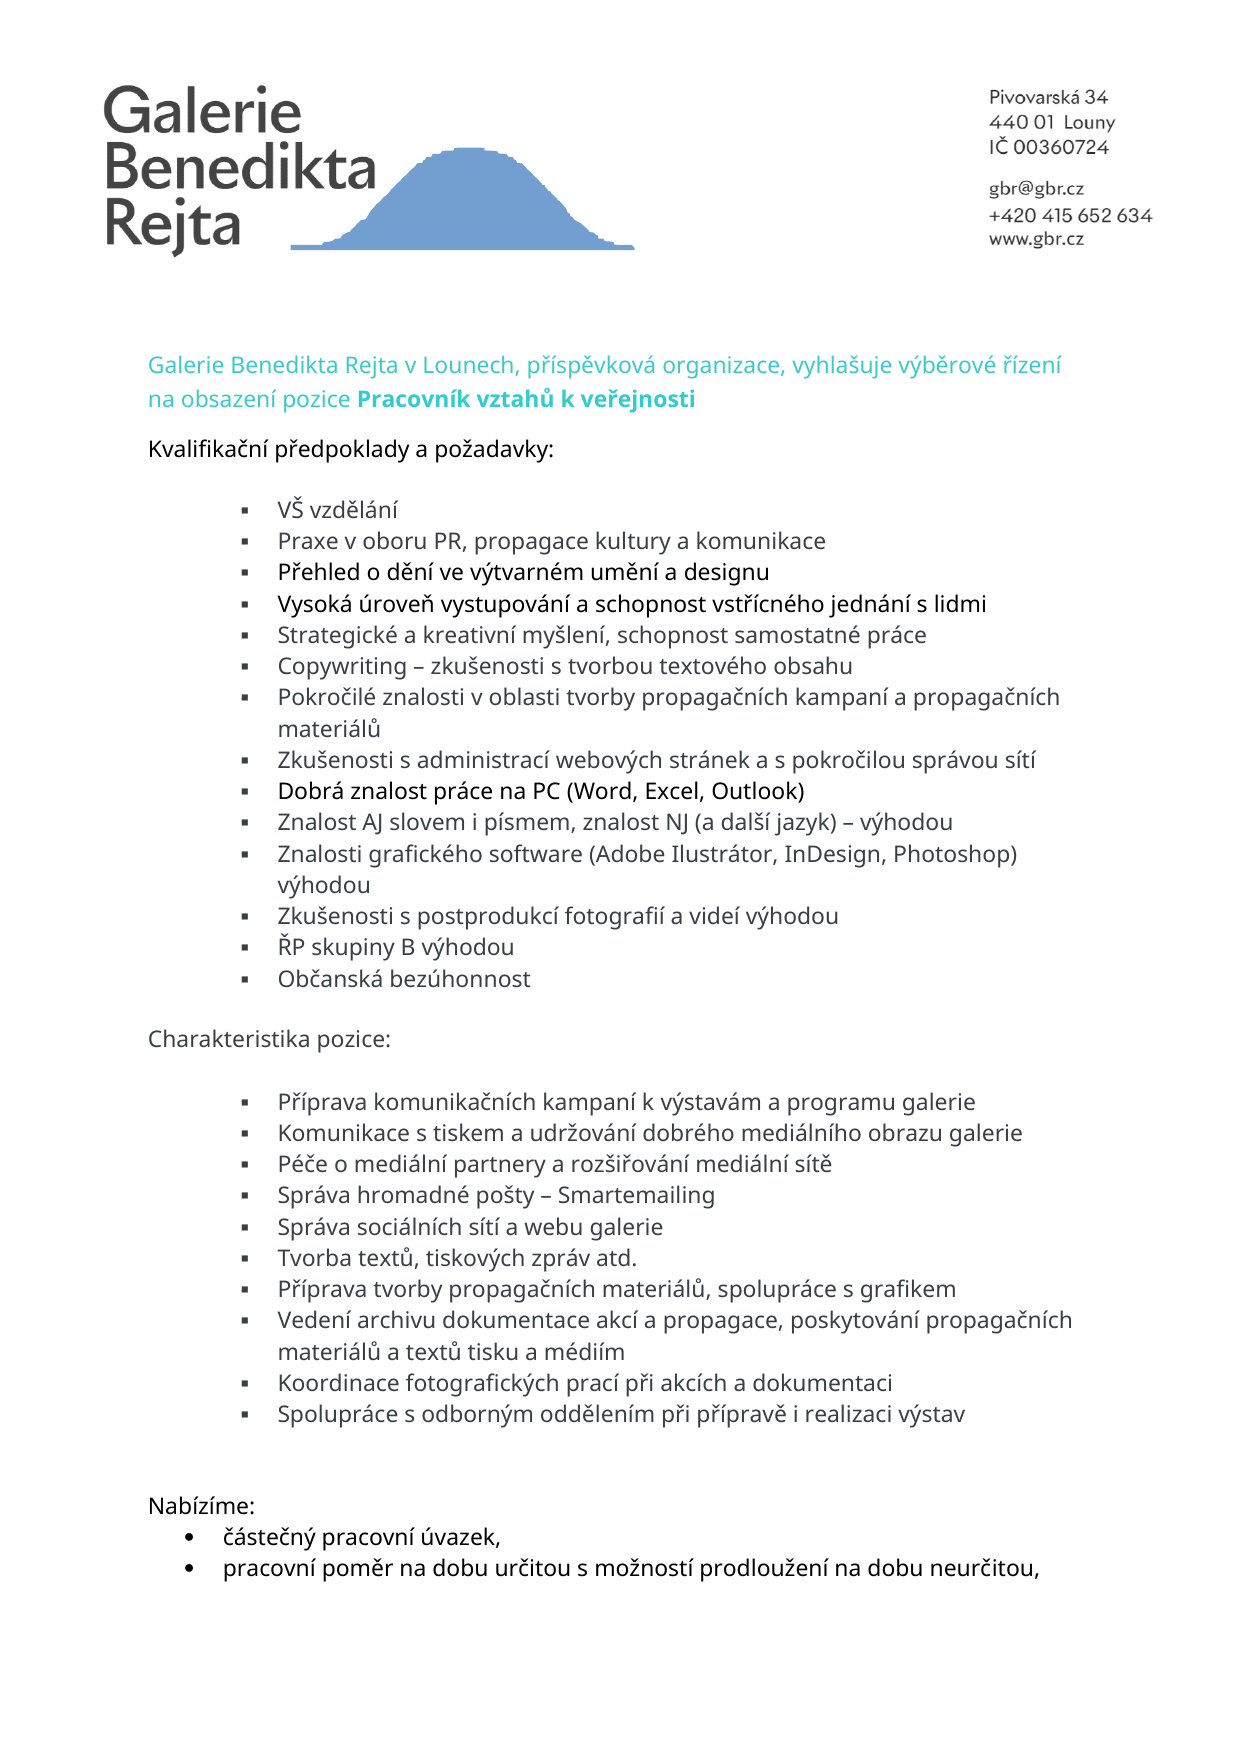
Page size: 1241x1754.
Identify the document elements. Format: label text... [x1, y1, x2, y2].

list Zkušenosti s postprodukcí fotografií a videí výhodou [240, 900, 1093, 931]
list Správa sociálních sítí a webu galerie [240, 1211, 1093, 1242]
list Koordinace fotografických prací při akcích a dokumentaci [240, 1367, 1093, 1398]
list Přehled o dění ve výtvarném umění a designu [240, 556, 1093, 588]
text Kvalifikační předpoklady a požadavky: [148, 433, 1093, 465]
list Občanská bezúhonnost [240, 963, 1093, 994]
list Dobrá znalost práce na PC (Word, Excel, Outlook) [240, 775, 1093, 806]
text Charakteristika pozice: [148, 1023, 1093, 1054]
list Vysoká úroveň vystupování a schopnost vstřícného jednání s lidmi [240, 588, 1093, 619]
list Příprava komunikačních kampaní k výstavám a programu galerie [240, 1086, 1093, 1117]
list ŘP skupiny B výhodou [240, 931, 1093, 963]
list Praxe v oboru PR, propagace kultury a komunikace [240, 525, 1093, 556]
text Nabízíme: [148, 1490, 1093, 1521]
list Správa hromadné pošty – Smartemailing [240, 1179, 1093, 1211]
list Péče o mediální partnery a rozšiřování mediální sítě [240, 1148, 1093, 1179]
list VŠ vzdělání [240, 494, 1093, 525]
list Zkušenosti s administrací webových stránek a s pokročilou správou sítí [240, 744, 1093, 775]
list Tvorba textů, tiskových zpráv atd. [240, 1242, 1093, 1273]
list Příprava tvorby propagačních materiálů, spolupráce s grafikem [240, 1273, 1093, 1304]
list Pokročilé znalosti v oblasti tvorby propagačních kampaní a propagačních materiálů [240, 681, 1093, 744]
list částečný pracovní úvazek, [185, 1521, 1093, 1552]
list Strategické a kreativní myšlení, schopnost samostatné práce [240, 619, 1093, 650]
list Copywriting – zkušenosti s tvorbou textového obsahu [240, 650, 1093, 681]
list Komunikace s tiskem a udržování dobrého mediálního obrazu galerie [240, 1117, 1093, 1148]
list Znalost AJ slovem i písmem, znalost NJ (a další jazyk) – výhodou [240, 806, 1093, 838]
list Znalosti grafického software (Adobe Ilustrátor, InDesign, Photoshop) výhodou [240, 838, 1093, 900]
list Vedení archivu dokumentace akcí a propagace, poskytování propagačních materiálů a textů tisku a médiím [240, 1304, 1093, 1367]
picture [0, 36, 1239, 328]
text Galerie Benedikta Rejta v Lounech, příspěvková organizace, vyhlašuje výběrové řízení na obsazení pozice Pracovník vztahů k veřejnosti [148, 349, 1093, 414]
list Spolupráce s odborným oddělením při přípravě i realizaci výstav [240, 1398, 1093, 1429]
list pracovní poměr na dobu určitou s možností prodloužení na dobu neurčitou, [185, 1552, 1093, 1583]
